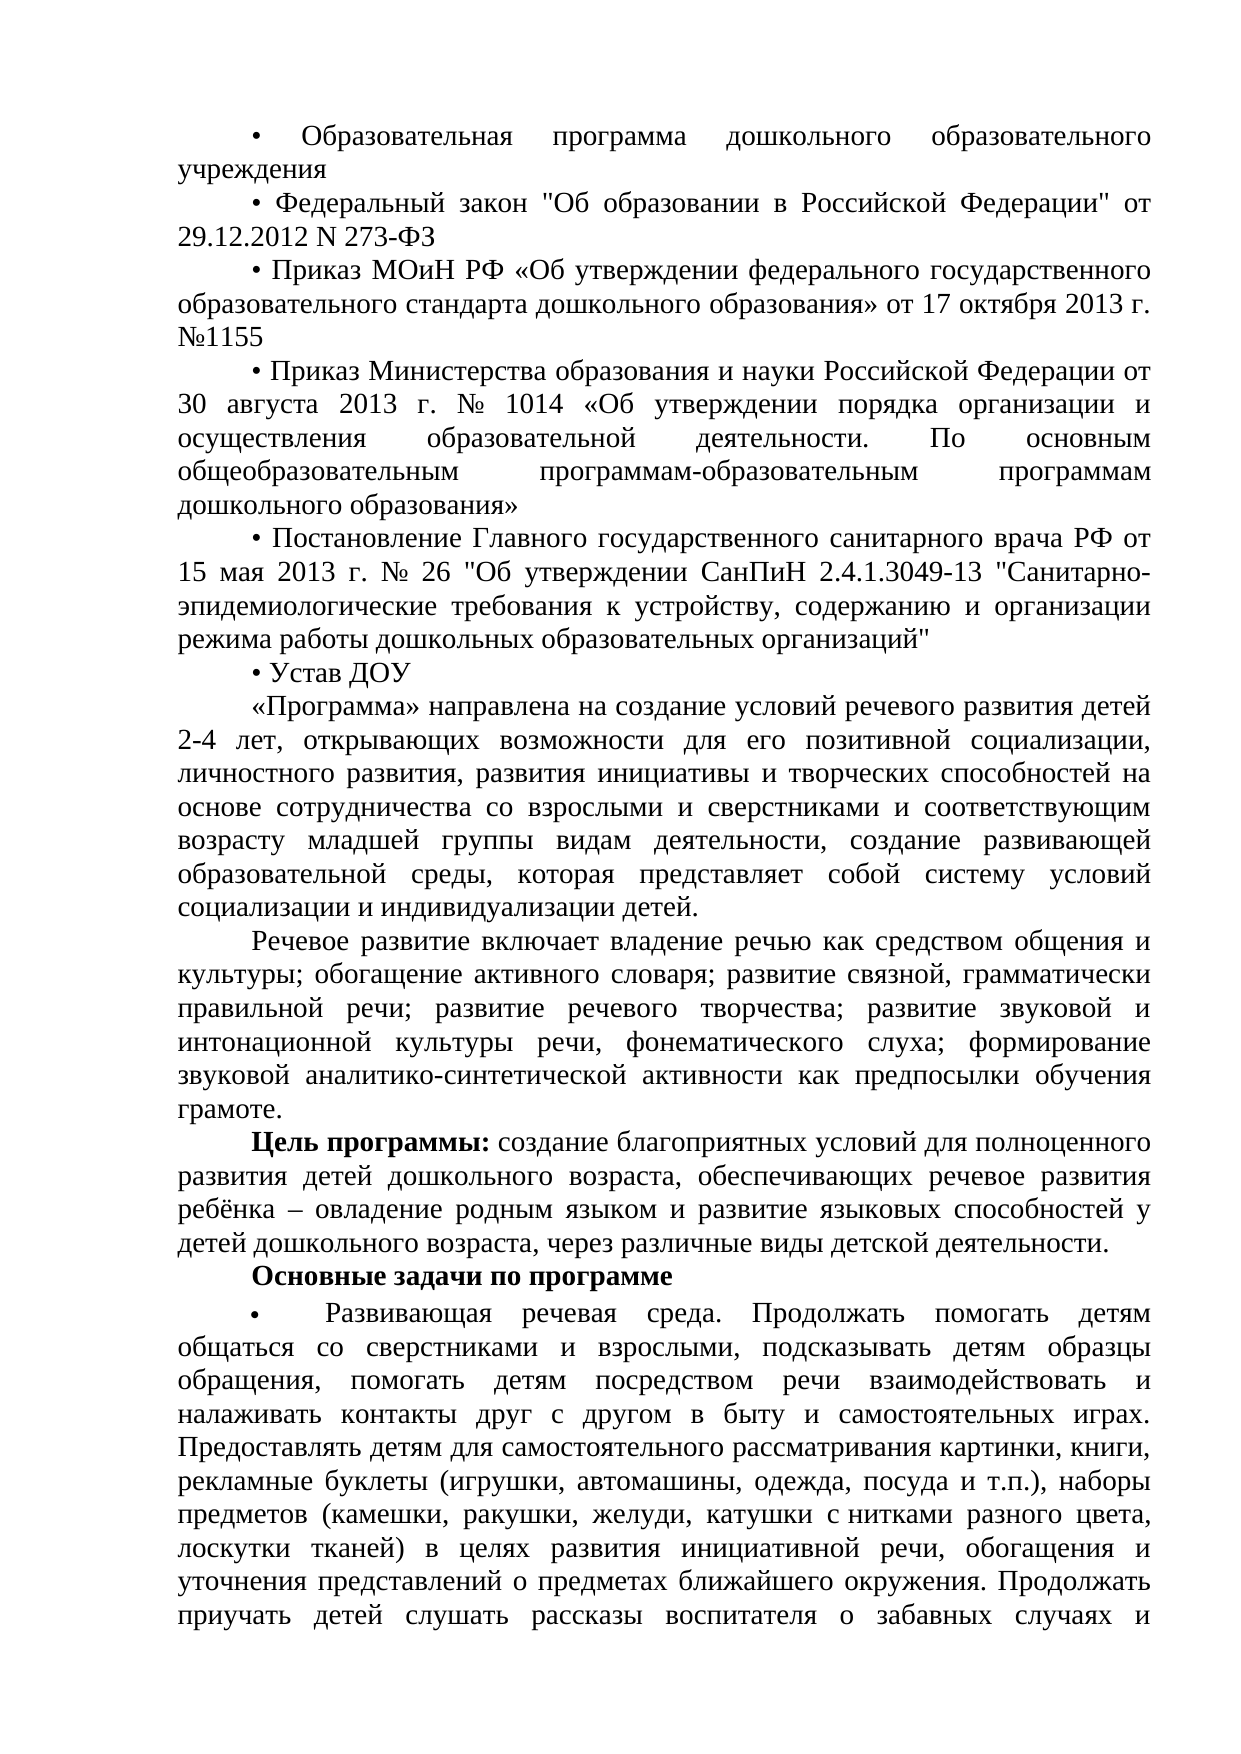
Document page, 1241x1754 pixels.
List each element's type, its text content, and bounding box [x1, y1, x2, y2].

text • Образовательная программа дошкольного образовательного учреждения [177, 118, 1152, 185]
text Основные задачи по программе [177, 1258, 1152, 1292]
text Речевое развитие включает владение речью как средством общения и культуры; обогащение активного словаря; развитие связной, грамматически правильной речи; развитие речевого творчества; развитие звуковой и интонационной культуры речи, фонематического слуха; формирование звуковой аналитико-синтетической активности как предпосылки обучения грамоте. [177, 923, 1152, 1124]
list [177, 1295, 1152, 1631]
text • Постановление Главного государственного санитарного врача РФ от 15 мая 2013 г. № 26 "Об утверждении СанПиН 2.4.1.3049-13 "Санитарно-эпидемиологические требования к устройству, содержанию и организации режима работы дошкольных образовательных организаций" [177, 521, 1152, 655]
text • Приказ МОиН РФ «Об утверждении федерального государственного образовательного стандарта дошкольного образования» от 17 октября 2013 г. №1155 [177, 252, 1152, 353]
text • Приказ Министерства образования и науки Российской Федерации от 30 августа 2013 г. № 1014 «Об утверждении порядка организации и осуществления образовательной деятельности. По основным общеобразовательным программам-образовательным программам дошкольного образования» [177, 353, 1152, 521]
text • Федеральный закон "Об образовании в Российской Федерации" от 29.12.2012 N 273-ФЗ [177, 185, 1152, 252]
text «Программа» направлена на создание условий речевого развития детей 2-4 лет, открывающих возможности для его позитивной социализации, личностного развития, развития инициативы и творческих способностей на основе сотрудничества со взрослыми и сверстниками и соответствующим возрасту младшей группы видам деятельности, создание развивающей образовательной среды, которая представляет собой систему условий социализации и индивидуализации детей. [177, 688, 1152, 923]
text Цель программы: создание благоприятных условий для полноценного развития детей дошкольного возраста, обеспечивающих речевое развития ребёнка – овладение родным языком и развитие языковых способностей у детей дошкольного возраста, через различные виды детской деятельности. [177, 1124, 1152, 1258]
text • Устав ДОУ [177, 655, 1152, 688]
